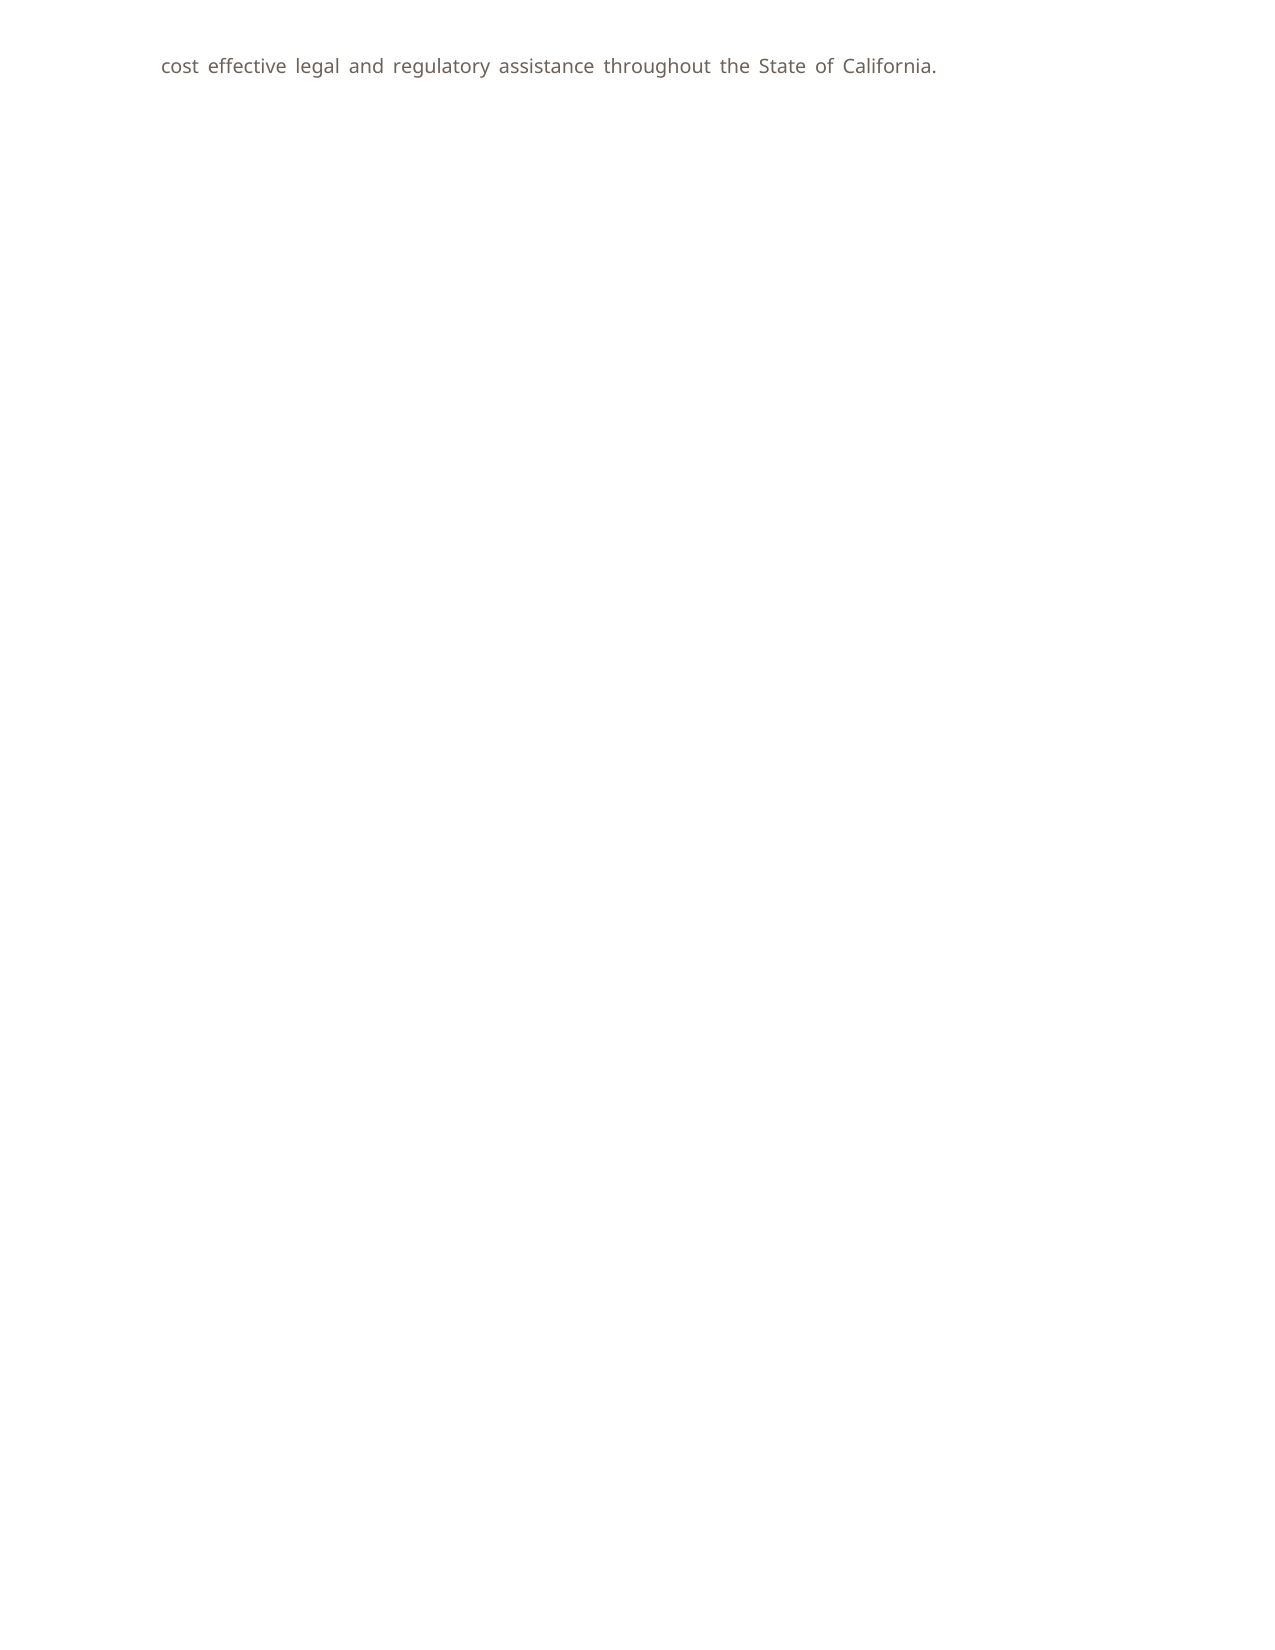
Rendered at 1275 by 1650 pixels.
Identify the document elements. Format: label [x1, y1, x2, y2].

text [161, 52, 1099, 79]
